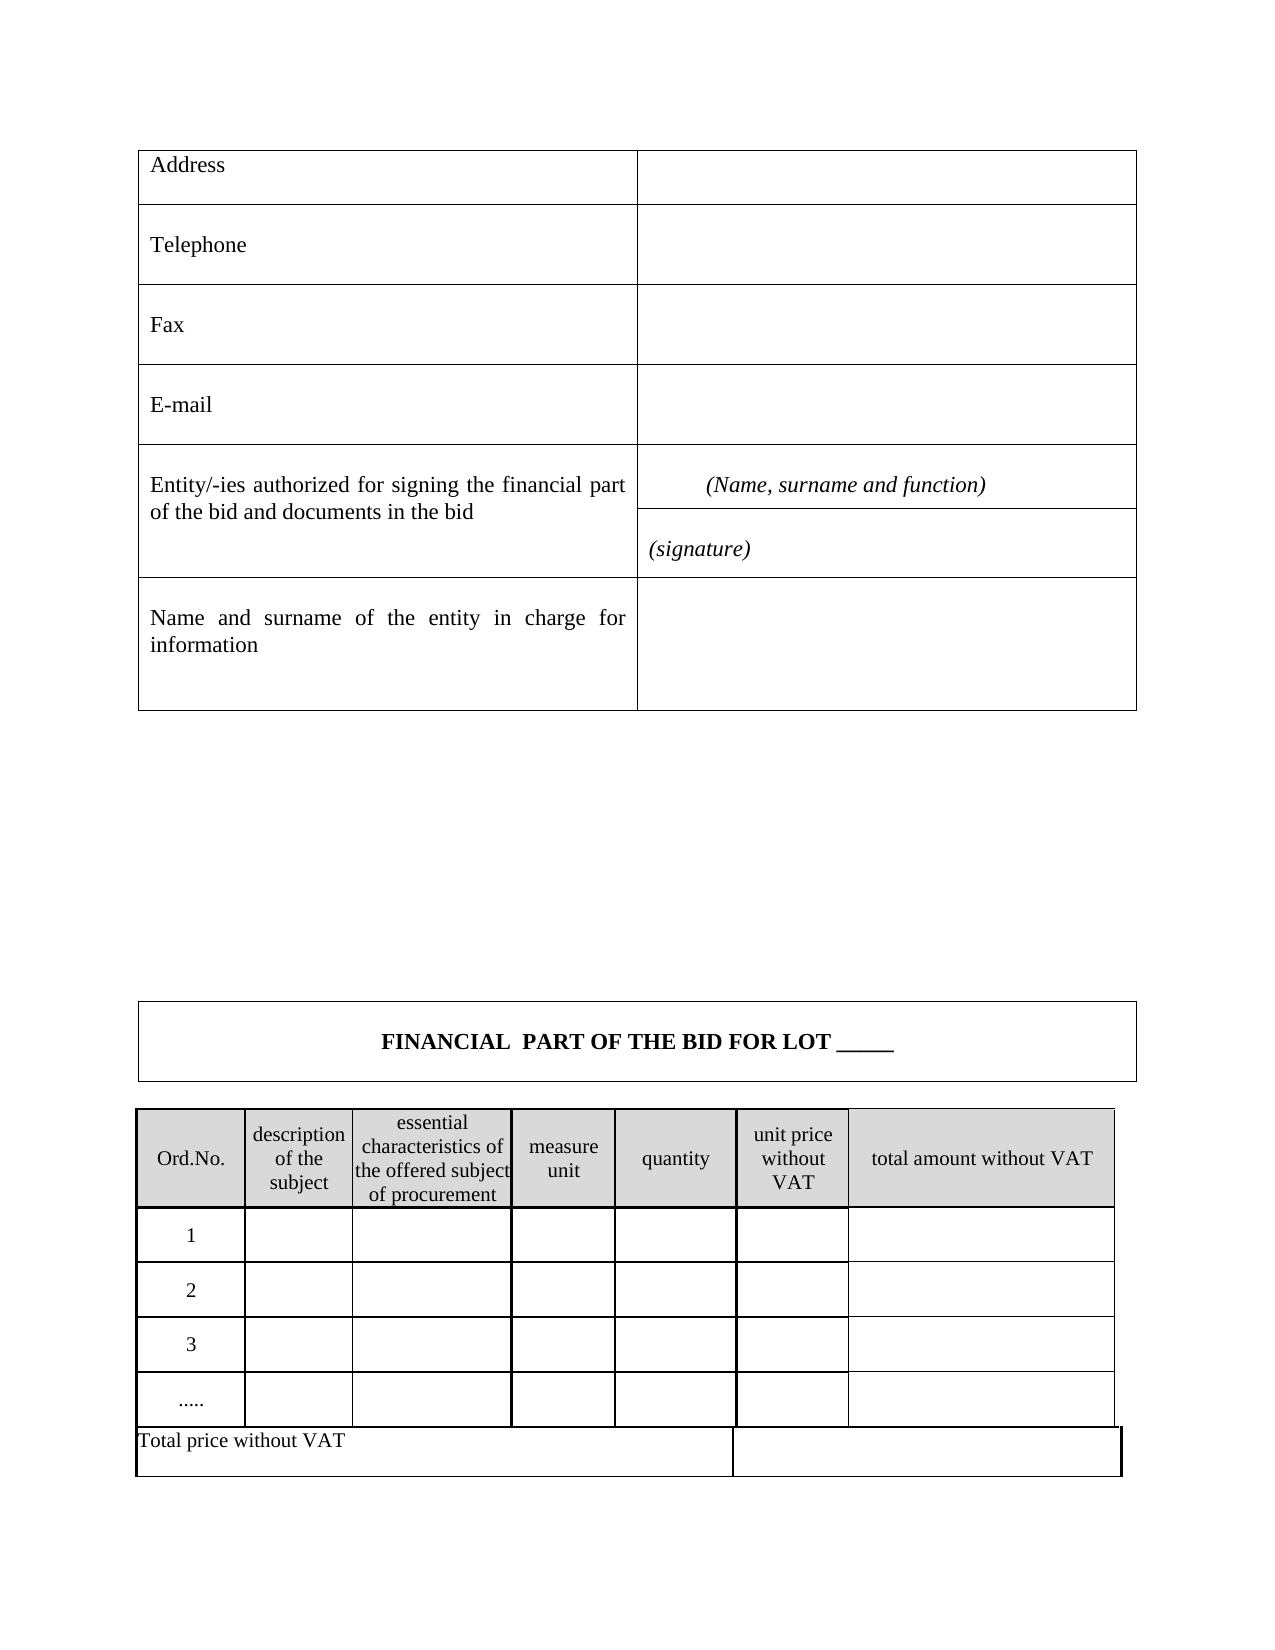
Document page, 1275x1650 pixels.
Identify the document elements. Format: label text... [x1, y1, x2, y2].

table_cell [616, 1209, 735, 1261]
table_cell [738, 1318, 848, 1371]
table_cell [353, 1318, 510, 1371]
table_cell [738, 1373, 848, 1426]
table_cell [513, 1318, 614, 1371]
table_cell [353, 1263, 510, 1316]
table_header Ord.No. [138, 1110, 244, 1206]
table_cell [513, 1263, 614, 1316]
table_cell [638, 365, 1136, 444]
table_cell Entity/-ies authorized for signing the financial part of the bid and documents in the bid [139, 445, 637, 577]
table_cell [353, 1209, 510, 1261]
table_cell Telephone [139, 205, 637, 284]
table_cell [734, 1426, 1120, 1476]
table_cell Name and surname of the entity in charge for information [139, 578, 637, 710]
table_cell [1115, 1316, 1119, 1371]
table_cell [638, 285, 1136, 364]
table_cell [849, 1317, 1114, 1371]
table_cell ..... [138, 1373, 244, 1426]
table_cell [738, 1209, 848, 1261]
table_cell [246, 1209, 352, 1261]
table_cell (Name, surname and function) [638, 445, 1136, 508]
table_cell [1115, 1371, 1119, 1426]
table_header measure unit [513, 1110, 614, 1206]
table_cell [738, 1263, 848, 1316]
table_cell 3 [138, 1318, 244, 1371]
table_cell [638, 151, 1136, 204]
table_cell Address [139, 151, 637, 204]
table_header FINANCIAL PART OF THE BID FOR LOT _____ [139, 1002, 1136, 1081]
table_cell [246, 1373, 352, 1426]
table_cell [849, 1262, 1114, 1316]
table_cell Fax [139, 285, 637, 364]
table_cell [246, 1263, 352, 1316]
table_header essential characteristics of the offered subject of procurement [353, 1110, 510, 1206]
table_cell (signature) [638, 509, 1136, 577]
table_cell [513, 1209, 614, 1261]
table_header quantity [616, 1110, 735, 1206]
table_cell Total price without VAT [138, 1428, 732, 1476]
table_cell [1115, 1261, 1119, 1316]
table_header unit price without VAT [738, 1110, 848, 1206]
table_cell [616, 1263, 735, 1316]
table_header total amount without VAT [849, 1109, 1114, 1206]
table_cell [1115, 1206, 1119, 1261]
table_cell [638, 205, 1136, 284]
table_header [1115, 1108, 1119, 1206]
table_cell [513, 1373, 614, 1426]
table_cell 1 [138, 1209, 244, 1261]
table_cell [849, 1372, 1114, 1426]
table_header description of the subject [246, 1110, 352, 1206]
table_cell [353, 1373, 510, 1426]
table_cell [616, 1373, 735, 1426]
table_cell 2 [138, 1263, 244, 1316]
table_cell [616, 1318, 735, 1371]
table_cell [246, 1318, 352, 1371]
table_cell E-mail [139, 365, 637, 444]
table_cell [638, 578, 1136, 710]
table_cell [849, 1208, 1114, 1261]
